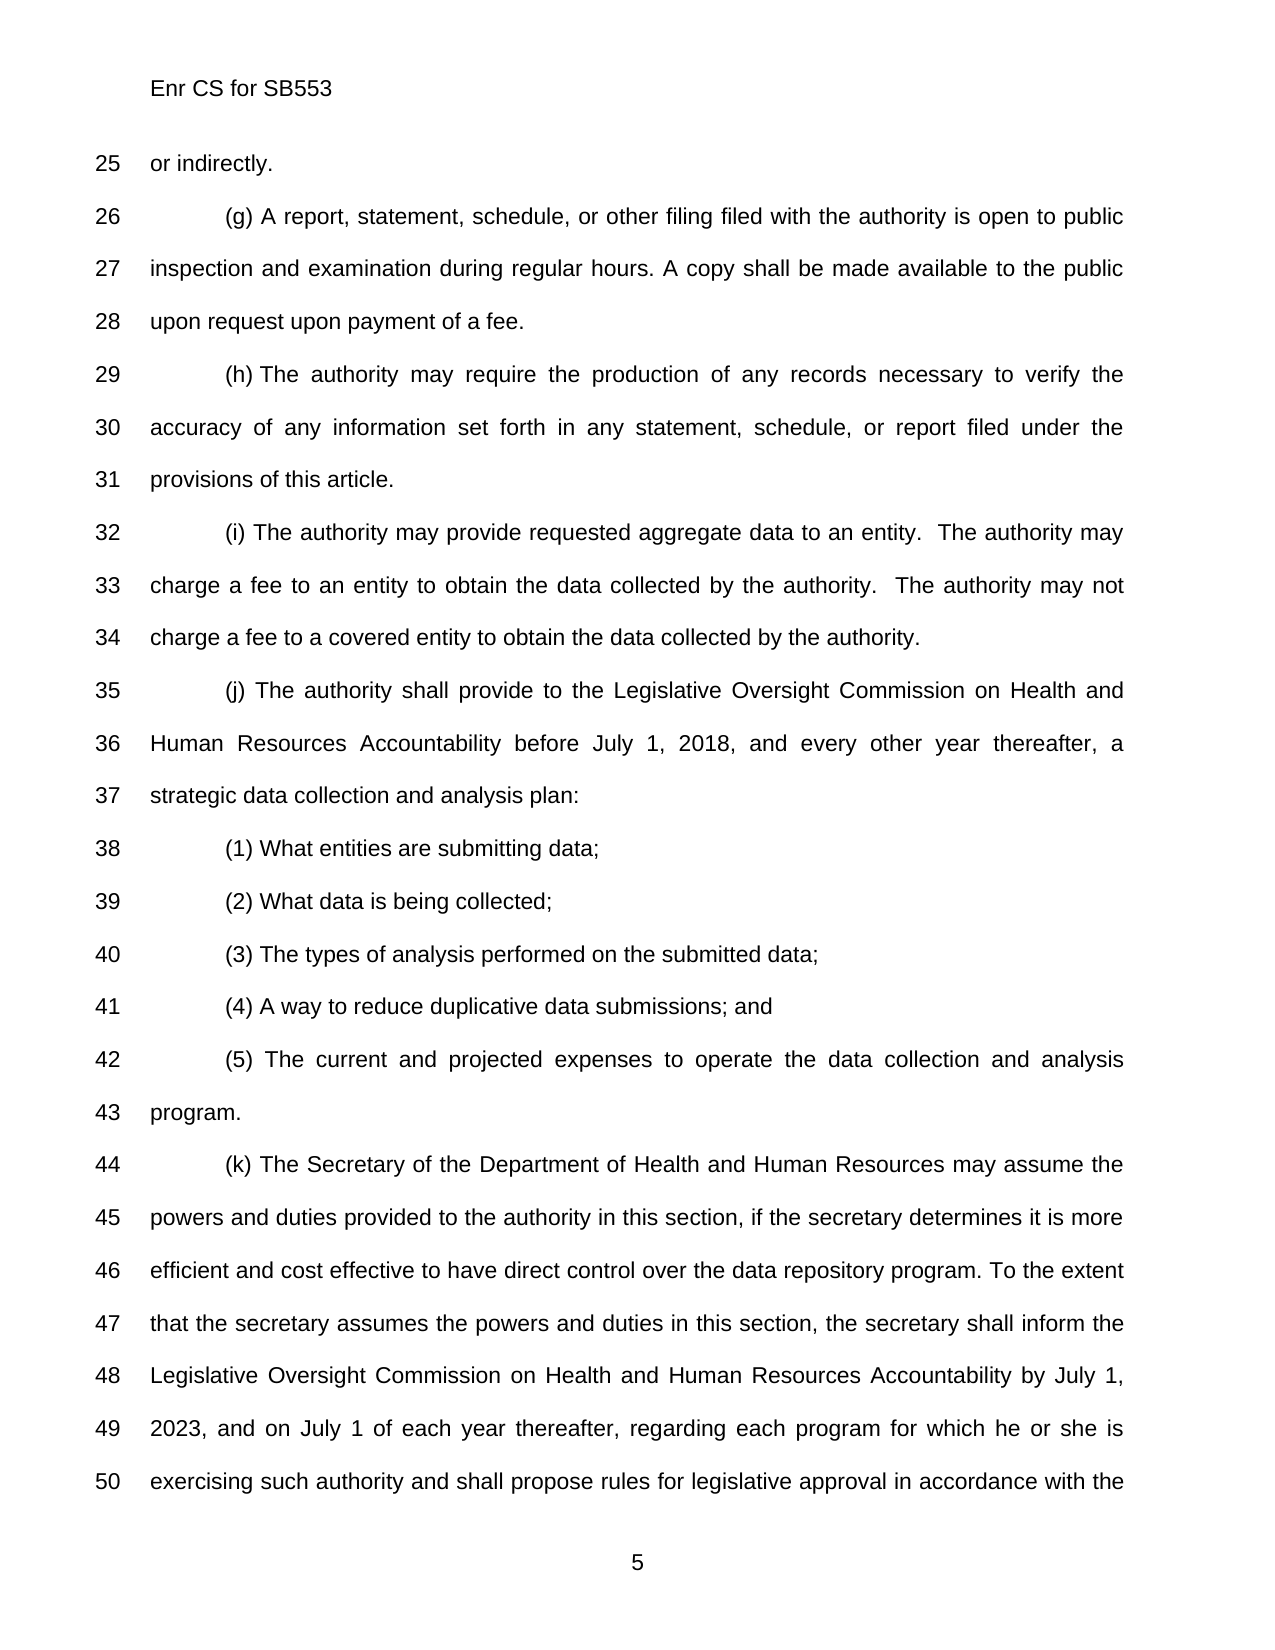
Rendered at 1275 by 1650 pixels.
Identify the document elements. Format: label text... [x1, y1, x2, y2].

text (j) The authority shall provide to the Legislative Oversight Commission on Health and Human Resources Accountability before July 1, 2018, and every other year thereafter, a strategic data collection and analysis plan: [150, 677, 1125, 809]
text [150, 1151, 1125, 1494]
text (4) A way to reduce duplicative data submissions; and [150, 993, 1125, 1020]
text (2) What data is being collected; [150, 888, 1125, 914]
text (3) The types of analysis performed on the submitted data; [150, 941, 1125, 967]
text (5) The current and projected expenses to operate the data collection and analysis program. [150, 1046, 1125, 1125]
text (i) The authority may provide requested aggregate data to an entity. The authority may charge a fee to an entity to obtain the data collected by the authority. The authority may not charge a fee to a covered entity to obtain the data collected by the authority. [150, 519, 1125, 651]
text (1) What entities are submitting data; [150, 835, 1125, 862]
text (h) The authority may require the production of any records necessary to verify the accuracy of any information set forth in any statement, schedule, or report filed under the provisions of this article. [150, 361, 1125, 493]
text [150, 150, 1125, 176]
text (g) A report, statement, schedule, or other filing filed with the authority is open to public inspection and examination during regular hours. A copy shall be made available to the public upon request upon payment of a fee. [150, 203, 1125, 334]
